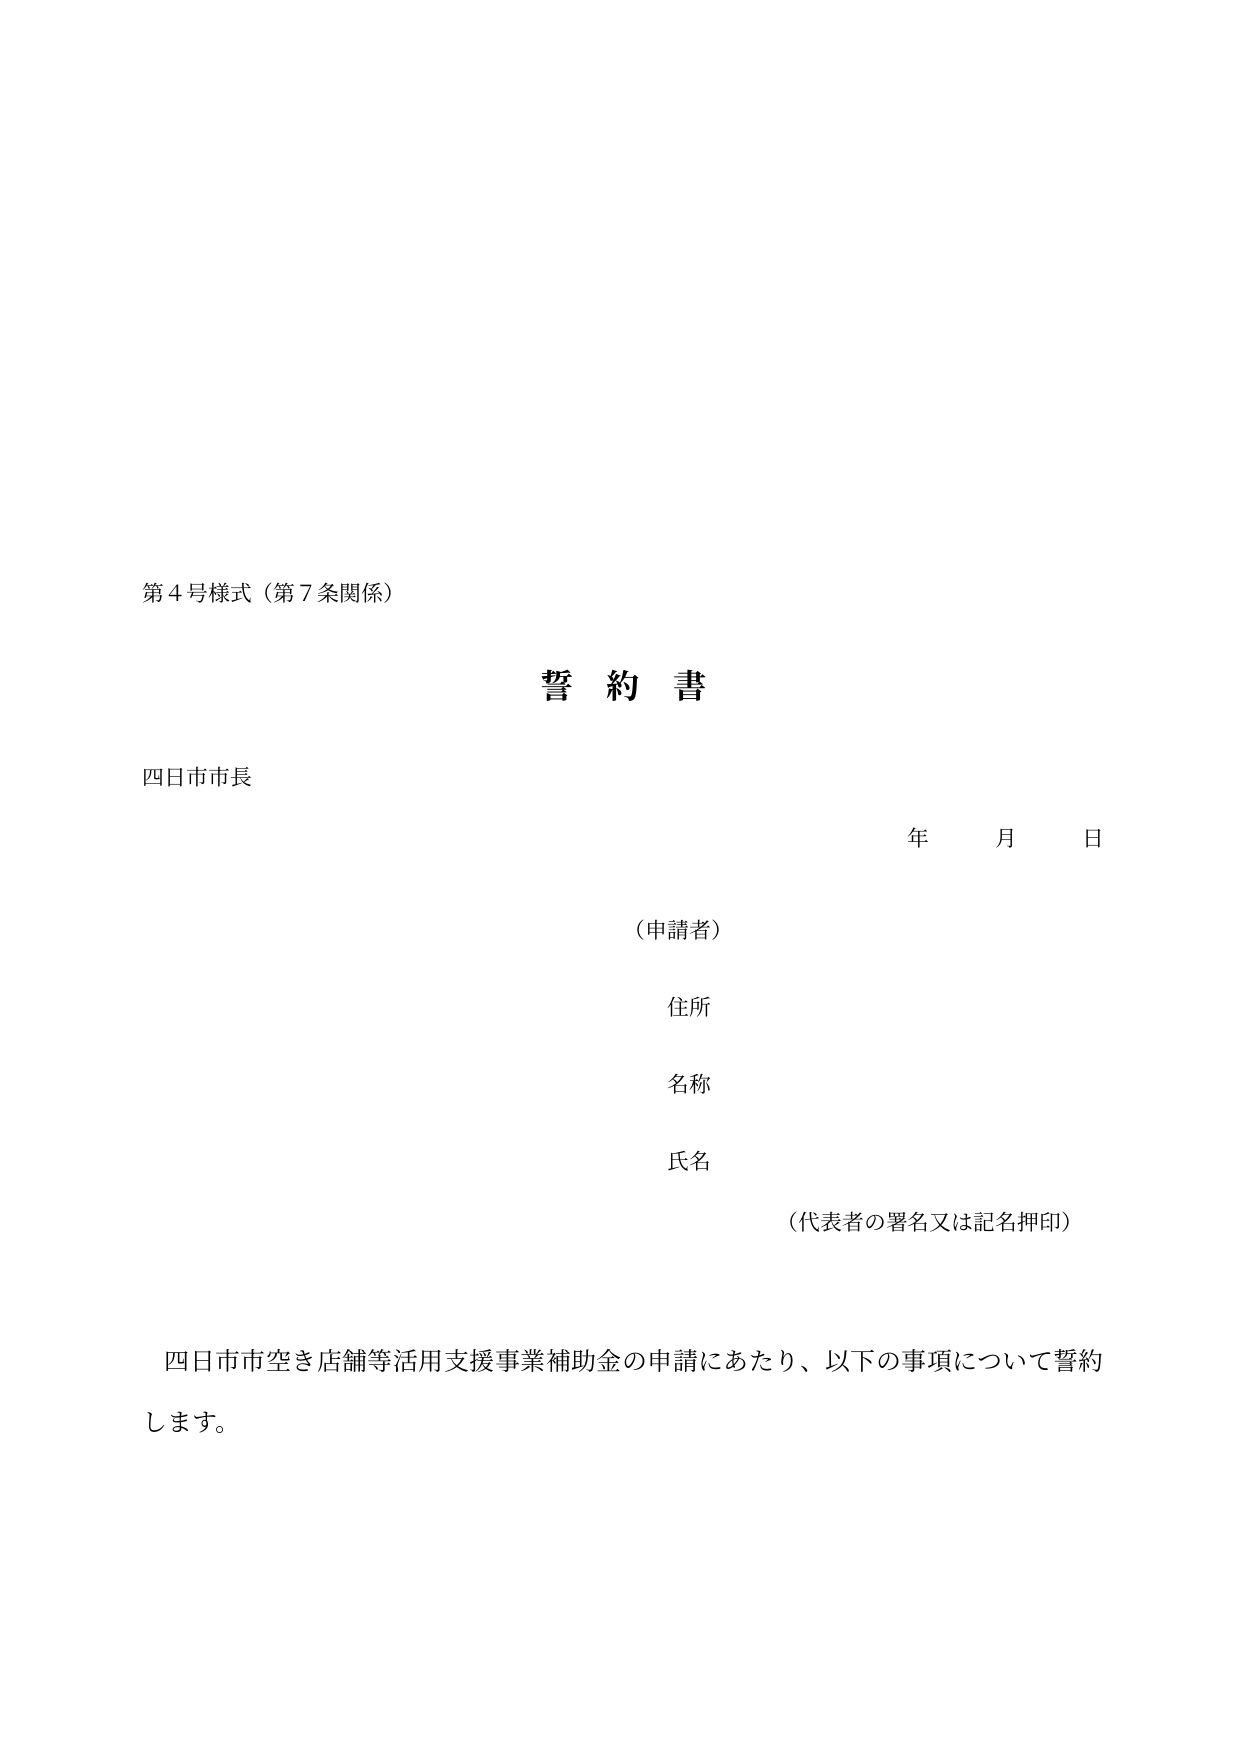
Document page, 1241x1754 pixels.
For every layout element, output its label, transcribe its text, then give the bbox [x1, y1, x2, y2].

text 第４号様式（第７条関係） [142, 561, 1104, 623]
text 四日市市空き店舗等活用支援事業補助金の申請にあたり、以下の事項について誓約します。 [142, 1329, 1104, 1451]
text （申請者） [492, 898, 1104, 959]
text 誓 約 書 [142, 653, 1104, 714]
text 氏名 [142, 1129, 1104, 1190]
text （代表者の署名又は記名押印） [142, 1190, 1082, 1252]
text 名称 [580, 1052, 1104, 1113]
text 年 月 日 [142, 806, 1104, 868]
text 四日市市長 [142, 745, 1104, 806]
text 住所 [580, 975, 1104, 1036]
